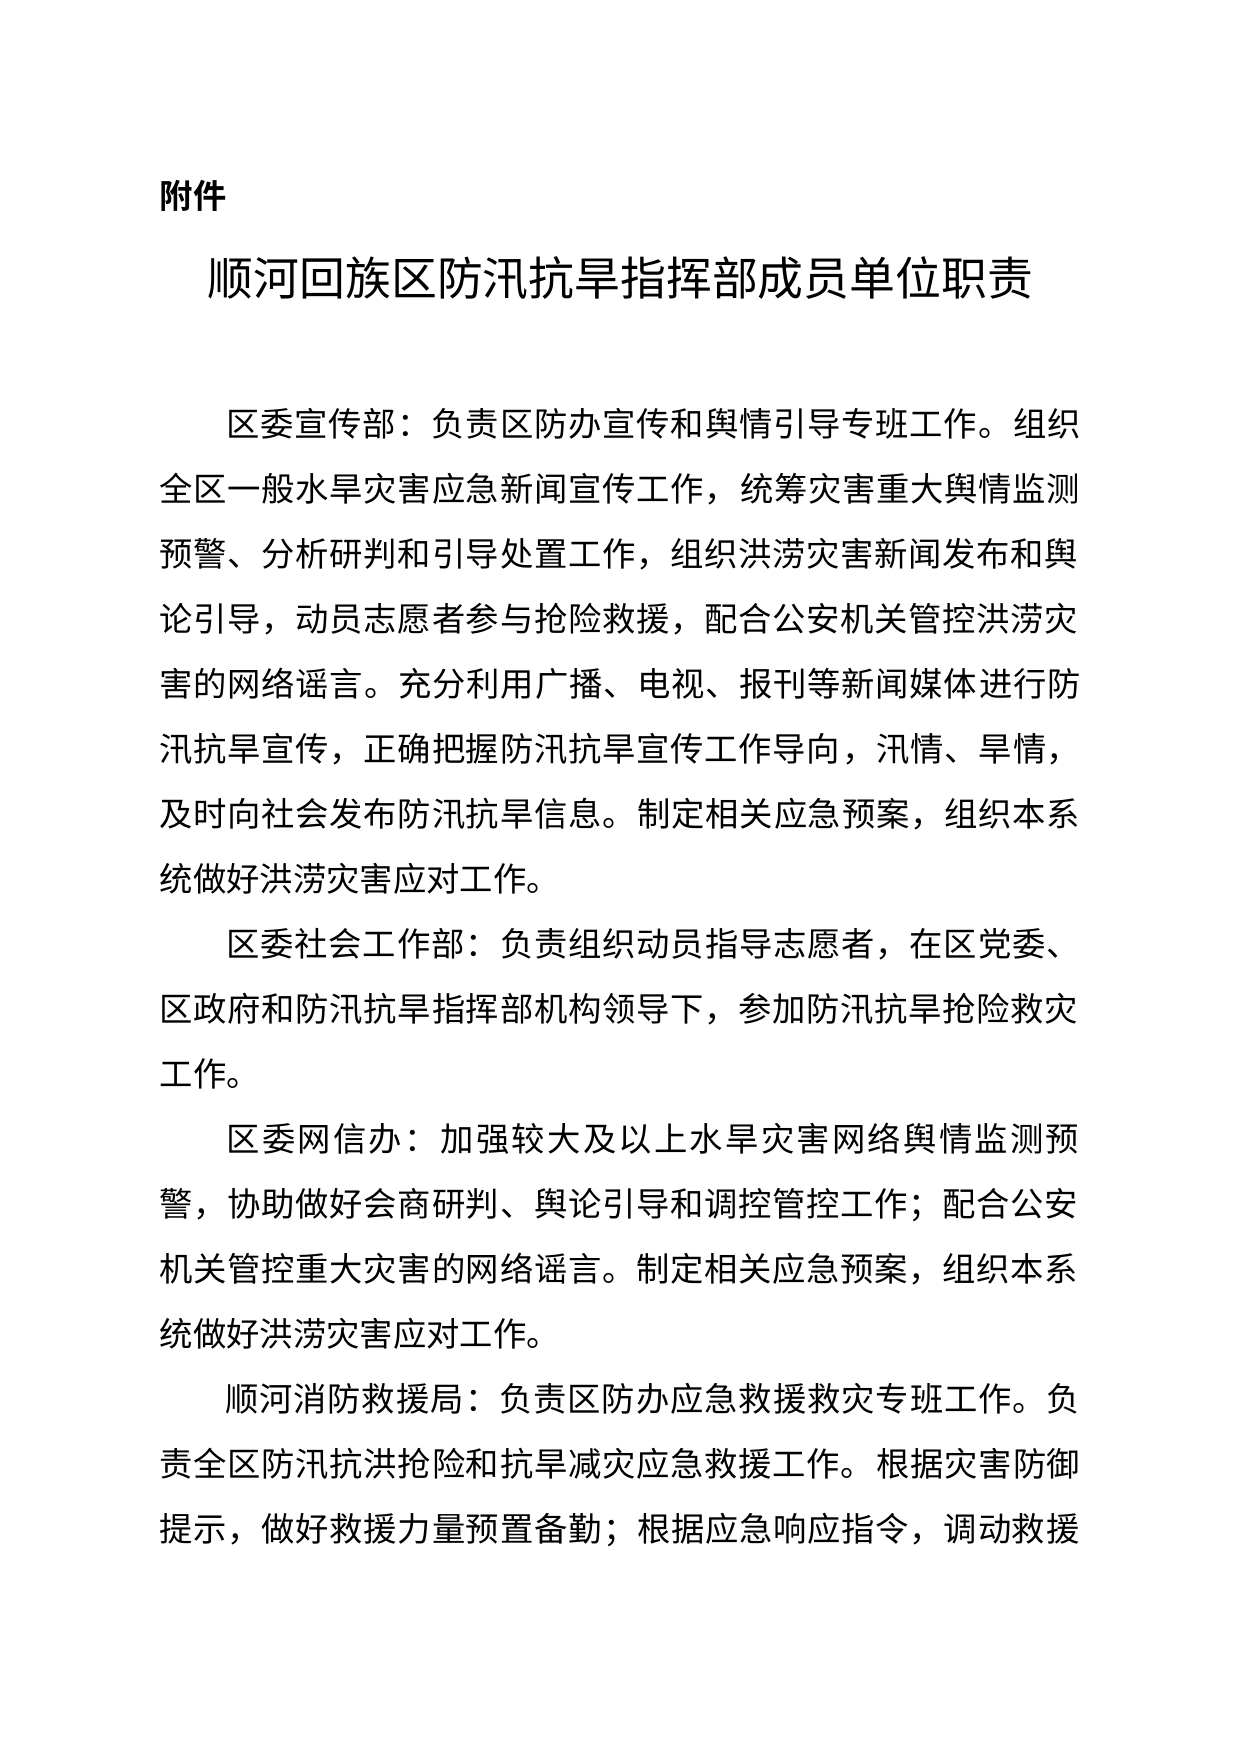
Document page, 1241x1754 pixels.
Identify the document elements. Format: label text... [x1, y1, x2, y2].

text 区委网信办：加强较大及以上水旱灾害网络舆情监测预警，协助做好会商研判、舆论引导和调控管控工作；配合公安机关管控重大灾害的网络谣言。制定相关应急预案，组织本系统做好洪涝灾害应对工作。 [159, 1104, 1081, 1364]
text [159, 1364, 1081, 1559]
text 顺河回族区防汛抗旱指挥部成员单位职责 [159, 227, 1081, 324]
text 区委宣传部：负责区防办宣传和舆情引导专班工作。组织全区一般水旱灾害应急新闻宣传工作，统筹灾害重大舆情监测预警、分析研判和引导处置工作，组织洪涝灾害新闻发布和舆论引导，动员志愿者参与抢险救援，配合公安机关管控洪涝灾害的网络谣言。充分利用广播、电视、报刊等新闻媒体进行防汛抗旱宣传，正确把握防汛抗旱宣传工作导向，汛情、旱情，及时向社会发布防汛抗旱信息。制定相关应急预案，组织本系统做好洪涝灾害应对工作。 [159, 389, 1081, 909]
text 附件 [159, 162, 1081, 227]
text 区委社会工作部：负责组织动员指导志愿者，在区党委、区政府和防汛抗旱指挥部机构领导下，参加防汛抗旱抢险救灾工作。 [159, 909, 1081, 1104]
